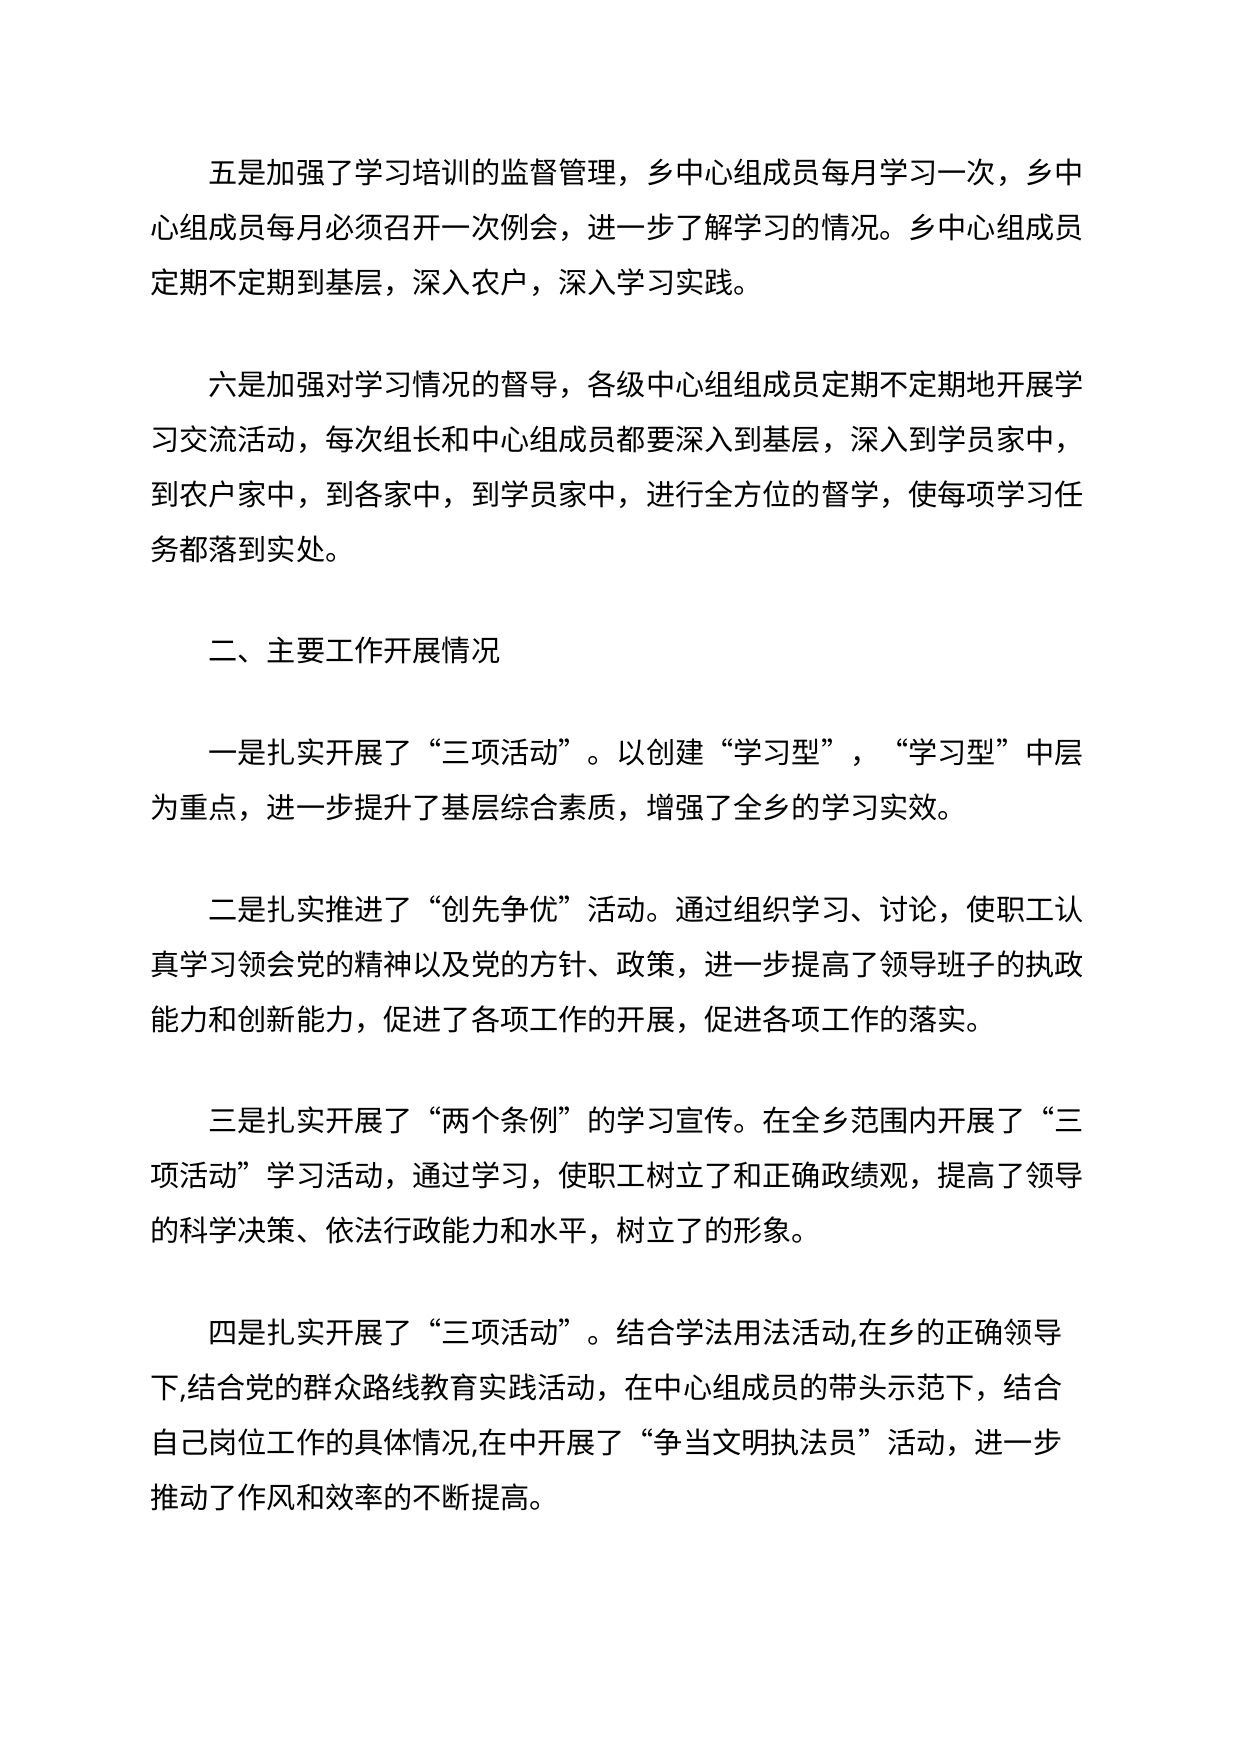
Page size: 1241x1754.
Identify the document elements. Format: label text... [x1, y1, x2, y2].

text 五是加强了学习培训的监督管理，乡中心组成员每月学习一次，乡中心组成员每月必须召开一次例会，进一步了解学习的情况。乡中心组成员定期不定期到基层，深入农户，深入学习实践。 [150, 150, 1090, 302]
text 二是扎实推进了“创先争优”活动。通过组织学习、讨论，使职工认真学习领会党的精神以及党的方针、政策，进一步提高了领导班子的执政能力和创新能力，促进了各项工作的开展，促进各项工作的落实。 [150, 886, 1090, 1038]
text 一是扎实开展了“三项活动”。以创建“学习型”，“学习型”中层为重点，进一步提升了基层综合素质，增强了全乡的学习实效。 [150, 730, 1090, 827]
text 二、主要工作开展情况 [150, 628, 1090, 670]
text 六是加强对学习情况的督导，各级中心组组成员定期不定期地开展学习交流活动，每次组长和中心组成员都要深入到基层，深入到学员家中，到农户家中，到各家中，到学员家中，进行全方位的督学，使每项学习任务都落到实处。 [150, 362, 1090, 568]
text 四是扎实开展了“三项活动”。结合学法用法活动,在乡的正确领导下,结合党的群众路线教育实践活动，在中心组成员的带头示范下，结合自己岗位工作的具体情况,在中开展了“争当文明执法员”活动，进一步推动了作风和效率的不断提高。 [150, 1309, 1090, 1517]
text 三是扎实开展了“两个条例”的学习宣传。在全乡范围内开展了“三项活动”学习活动，通过学习，使职工树立了和正确政绩观，提高了领导的科学决策、依法行政能力和水平，树立了的形象。 [150, 1098, 1090, 1250]
